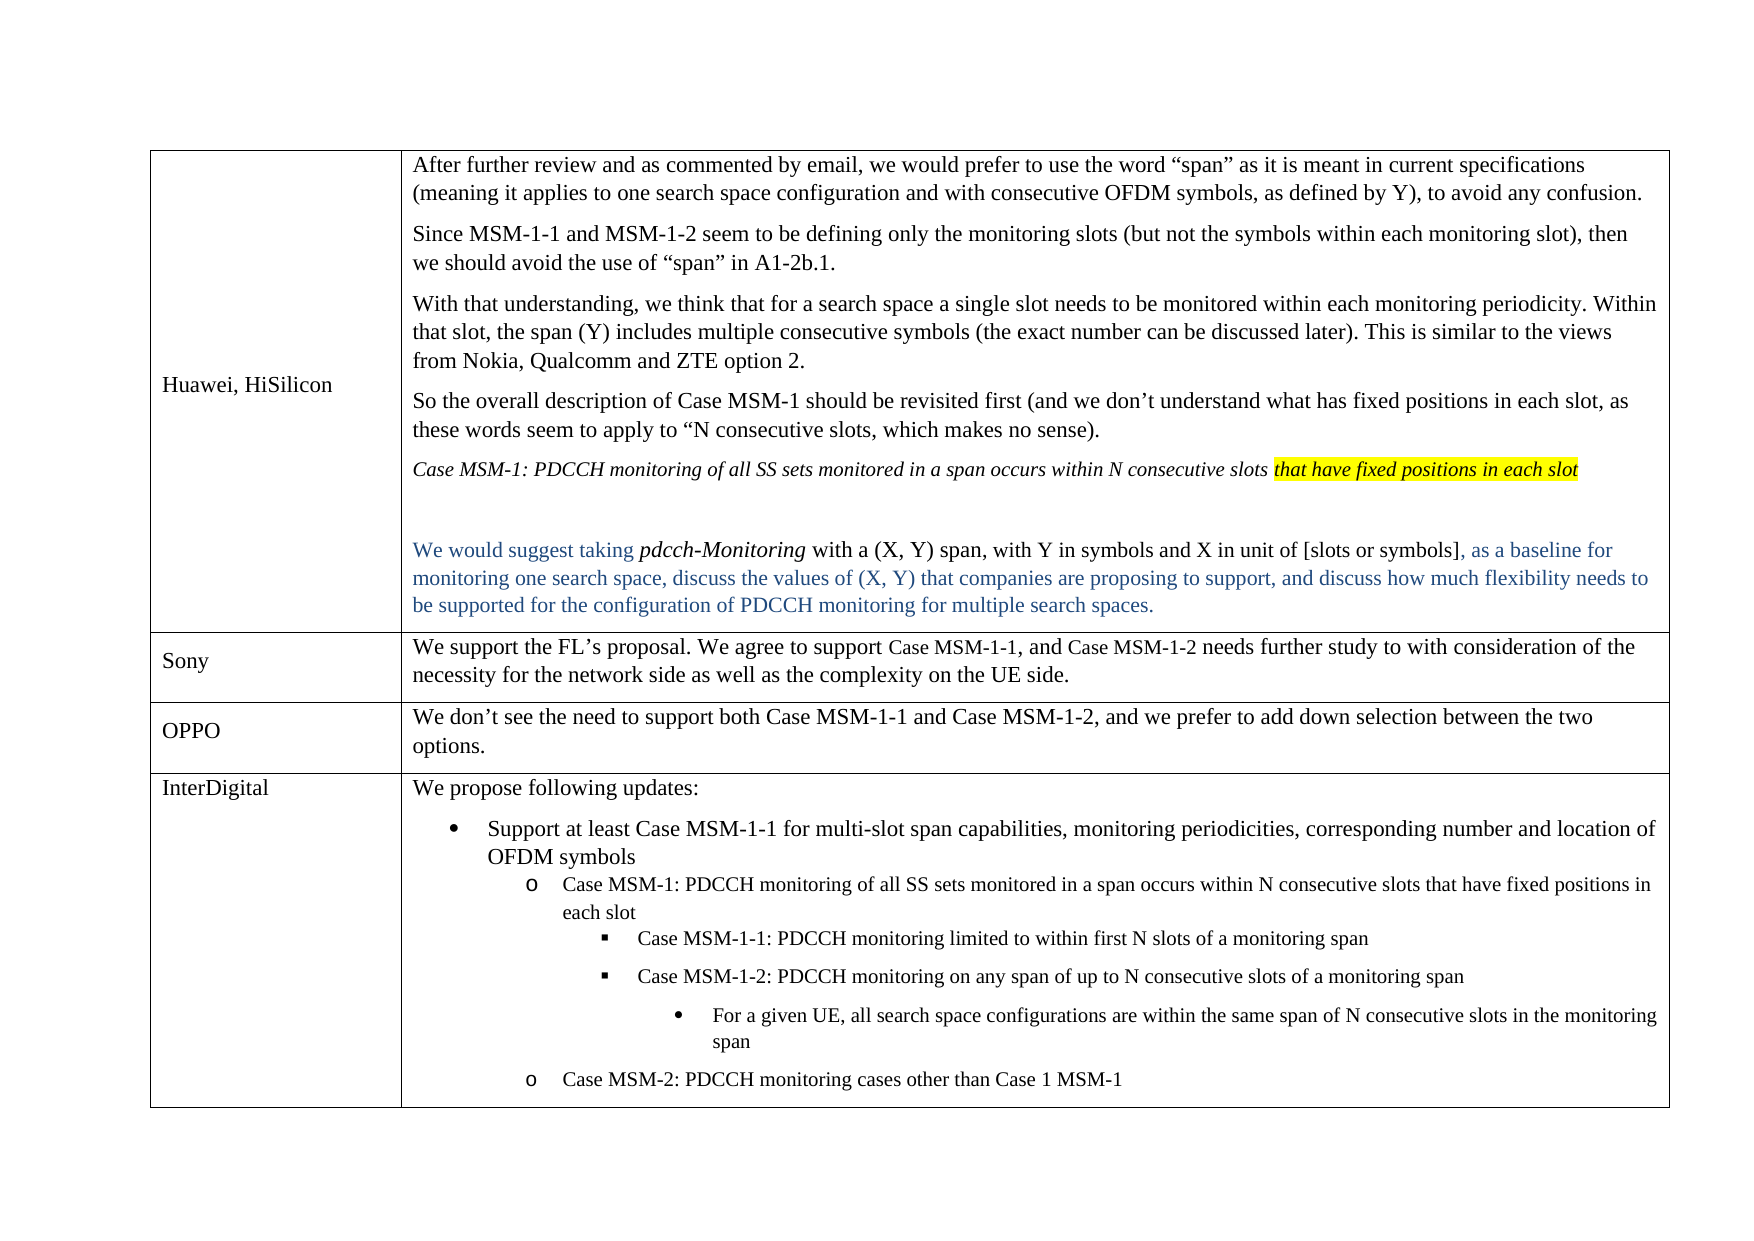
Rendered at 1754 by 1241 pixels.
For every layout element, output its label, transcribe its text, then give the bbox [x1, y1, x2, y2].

table_cell Huawei, HiSilicon [151, 151, 401, 632]
table_cell We don’t see the need to support both Case MSM-1-1 and Case MSM-1-2, and we prefer to add down selection between the two options. [402, 703, 1669, 773]
table_cell InterDigital [151, 774, 401, 1107]
table_cell OPPO [151, 703, 401, 773]
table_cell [402, 774, 1669, 1107]
table_cell After further review and as commented by email, we would prefer to use the word “span” as it is meant in current specifications (meaning it applies to one search space configuration and with consecutive OFDM symbols, as defined by Y), to avoid any confusion. Since MSM-1-1 and MSM-1-2 seem to be defining only the monitoring slots (but not the symbols within each monitoring slot), then we should avoid the use of “span” in A1-2b.1. With that understanding, we think that for a search space a single slot needs to be monitored within each monitoring periodicity. Within that slot, the span (Y) includes multiple consecutive symbols (the exact number can be discussed later). This is similar to the views from Nokia, Qualcomm and ZTE option 2. So the overall description of Case MSM-1 should be revisited first (and we don’t understand what has fixed positions in each slot, as these words seem to apply to “N consecutive slots, which makes no sense). Case MSM-1: PDCCH monitoring of all SS sets monitored in a span occurs within N consecutive slots that have fixed positions in each slot We would suggest taking pdcch-Monitoring with a (X, Y) span, with Y in symbols and X in unit of [slots or symbols], as a baseline for monitoring one search space, discuss the values of (X, Y) that companies are proposing to support, and discuss how much flexibility needs to be supported for the configuration of PDCCH monitoring for multiple search spaces. [402, 151, 1669, 632]
table_cell Sony [151, 633, 401, 702]
table_cell We support the FL’s proposal. We agree to support Case MSM-1-1, and Case MSM-1-2 needs further study to with consideration of the necessity for the network side as well as the complexity on the UE side. [402, 633, 1669, 702]
